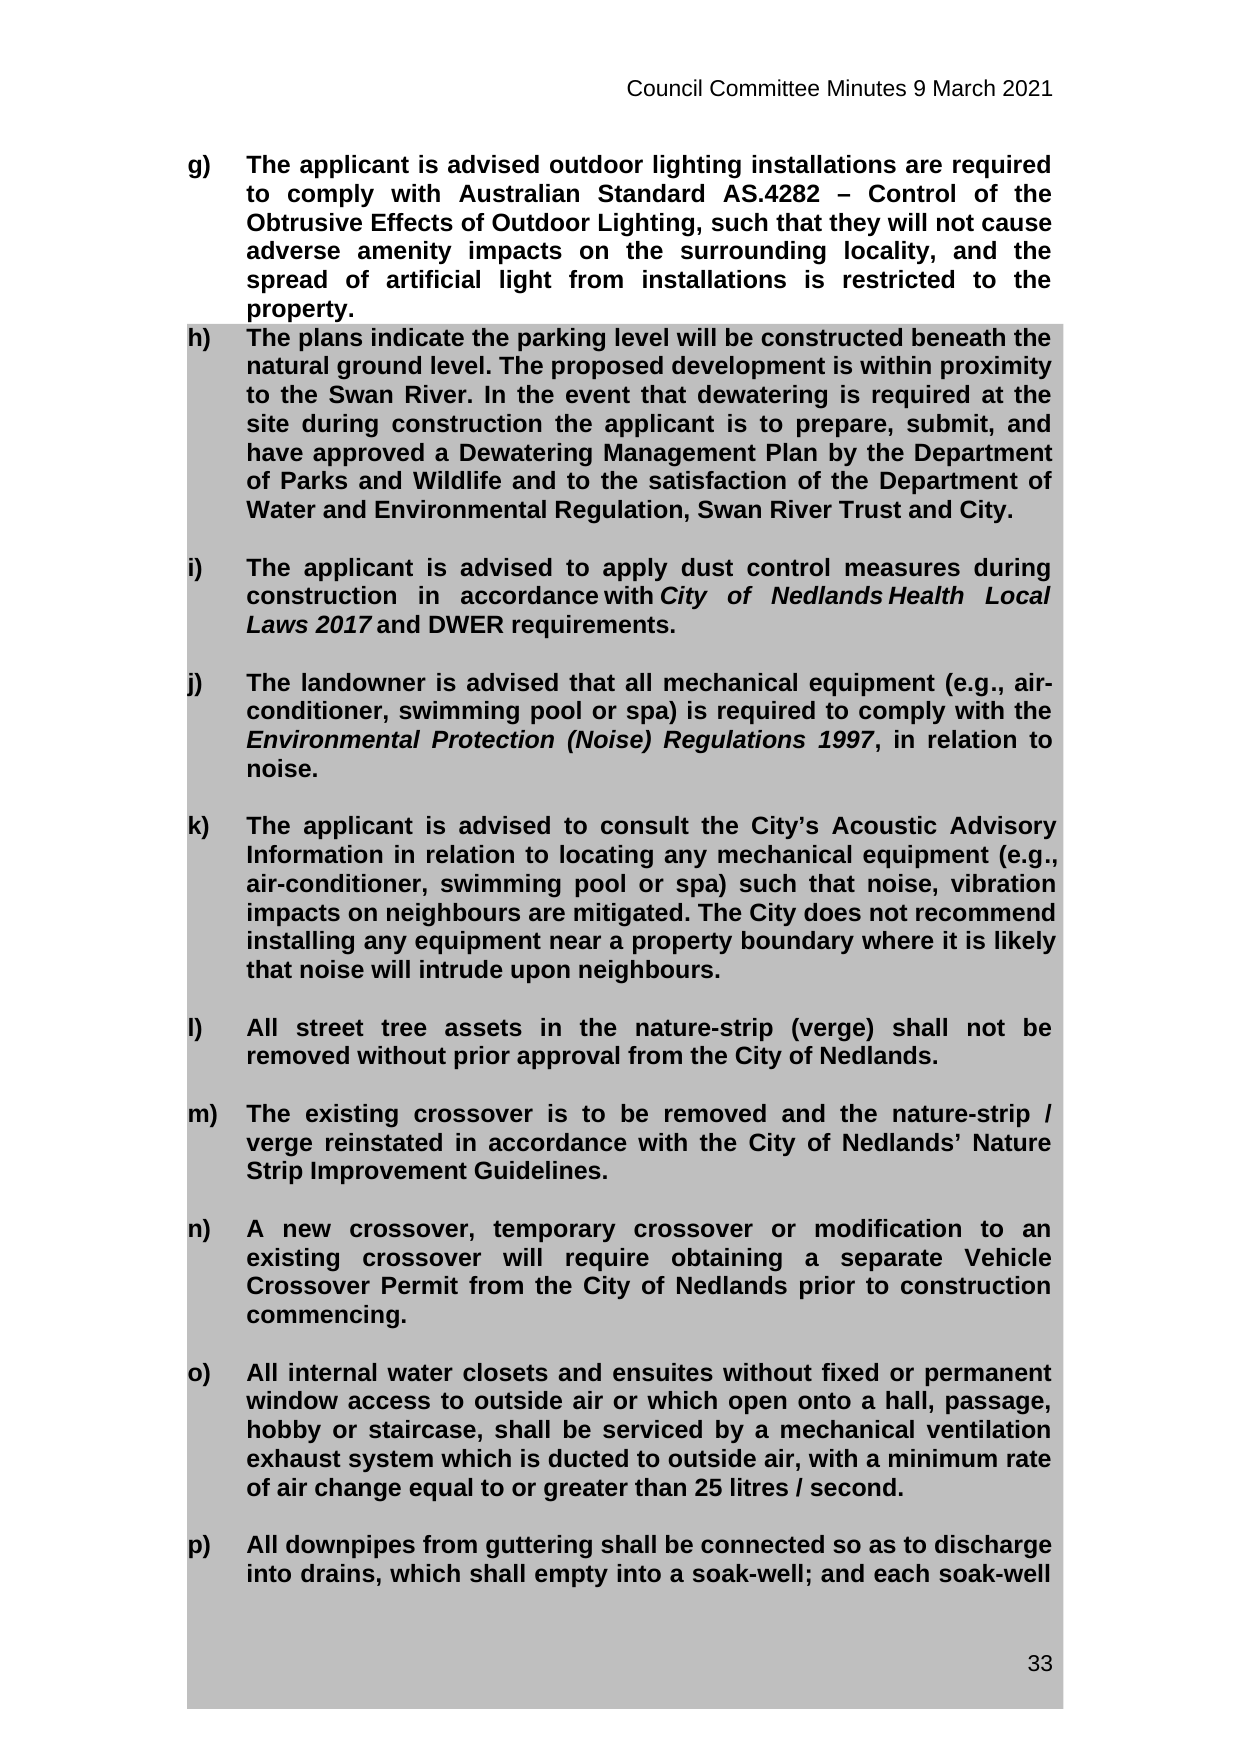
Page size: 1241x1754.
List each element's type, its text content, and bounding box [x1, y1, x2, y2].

list All internal water closets and ensuites without fixed or permanent window access to outside air or which open onto a hall, passage, hobby or staircase, shall be serviced by a mechanical ventilation exhaust system which is ducted to outside air, with a minimum rate of air change equal to or greater than 25 litres / second. [187, 1357, 1053, 1501]
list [187, 1530, 1053, 1587]
list The applicant is advised to consult the City’s Acoustic Advisory Information in relation to locating any mechanical equipment (e.g., air-conditioner, swimming pool or spa) such that noise, vibration impacts on neighbours are mitigated. The City does not recommend installing any equipment near a property boundary where it is likely that noise will intrude upon neighbours. [187, 811, 1058, 984]
list The applicant is advised to apply dust control measures during construction in accordance with City of Nedlands Health Local Laws 2017 and DWER requirements. [187, 552, 1053, 639]
list The plans indicate the parking level will be constructed beneath the natural ground level. The proposed development is within proximity to the Swan River. In the event that dewatering is required at the site during construction the applicant is to prepare, submit, and have approved a Dewatering Management Plan by the Department of Parks and Wildlife and to the satisfaction of the Department of Water and Environmental Regulation, Swan River Trust and City. [187, 322, 1053, 524]
list The applicant is advised outdoor lighting installations are required to comply with Australian Standard AS.4282 – Control of the Obtrusive Effects of Outdoor Lighting, such that they will not cause adverse amenity impacts on the surrounding locality, and the spread of artificial light from installations is restricted to the property. [187, 150, 1053, 322]
list A new crossover, temporary crossover or modification to an existing crossover will require obtaining a separate Vehicle Crossover Permit from the City of Nedlands prior to construction commencing. [187, 1214, 1053, 1329]
list All street tree assets in the nature-strip (verge) shall not be removed without prior approval from the City of Nedlands. [187, 1012, 1053, 1070]
list The existing crossover is to be removed and the nature-strip / verge reinstated in accordance with the City of Nedlands’ Nature Strip Improvement Guidelines. [187, 1099, 1053, 1185]
list The landowner is advised that all mechanical equipment (e.g., air-conditioner, swimming pool or spa) is required to comply with the Environmental Protection (Noise) Regulations 1997, in relation to noise. [187, 667, 1053, 782]
